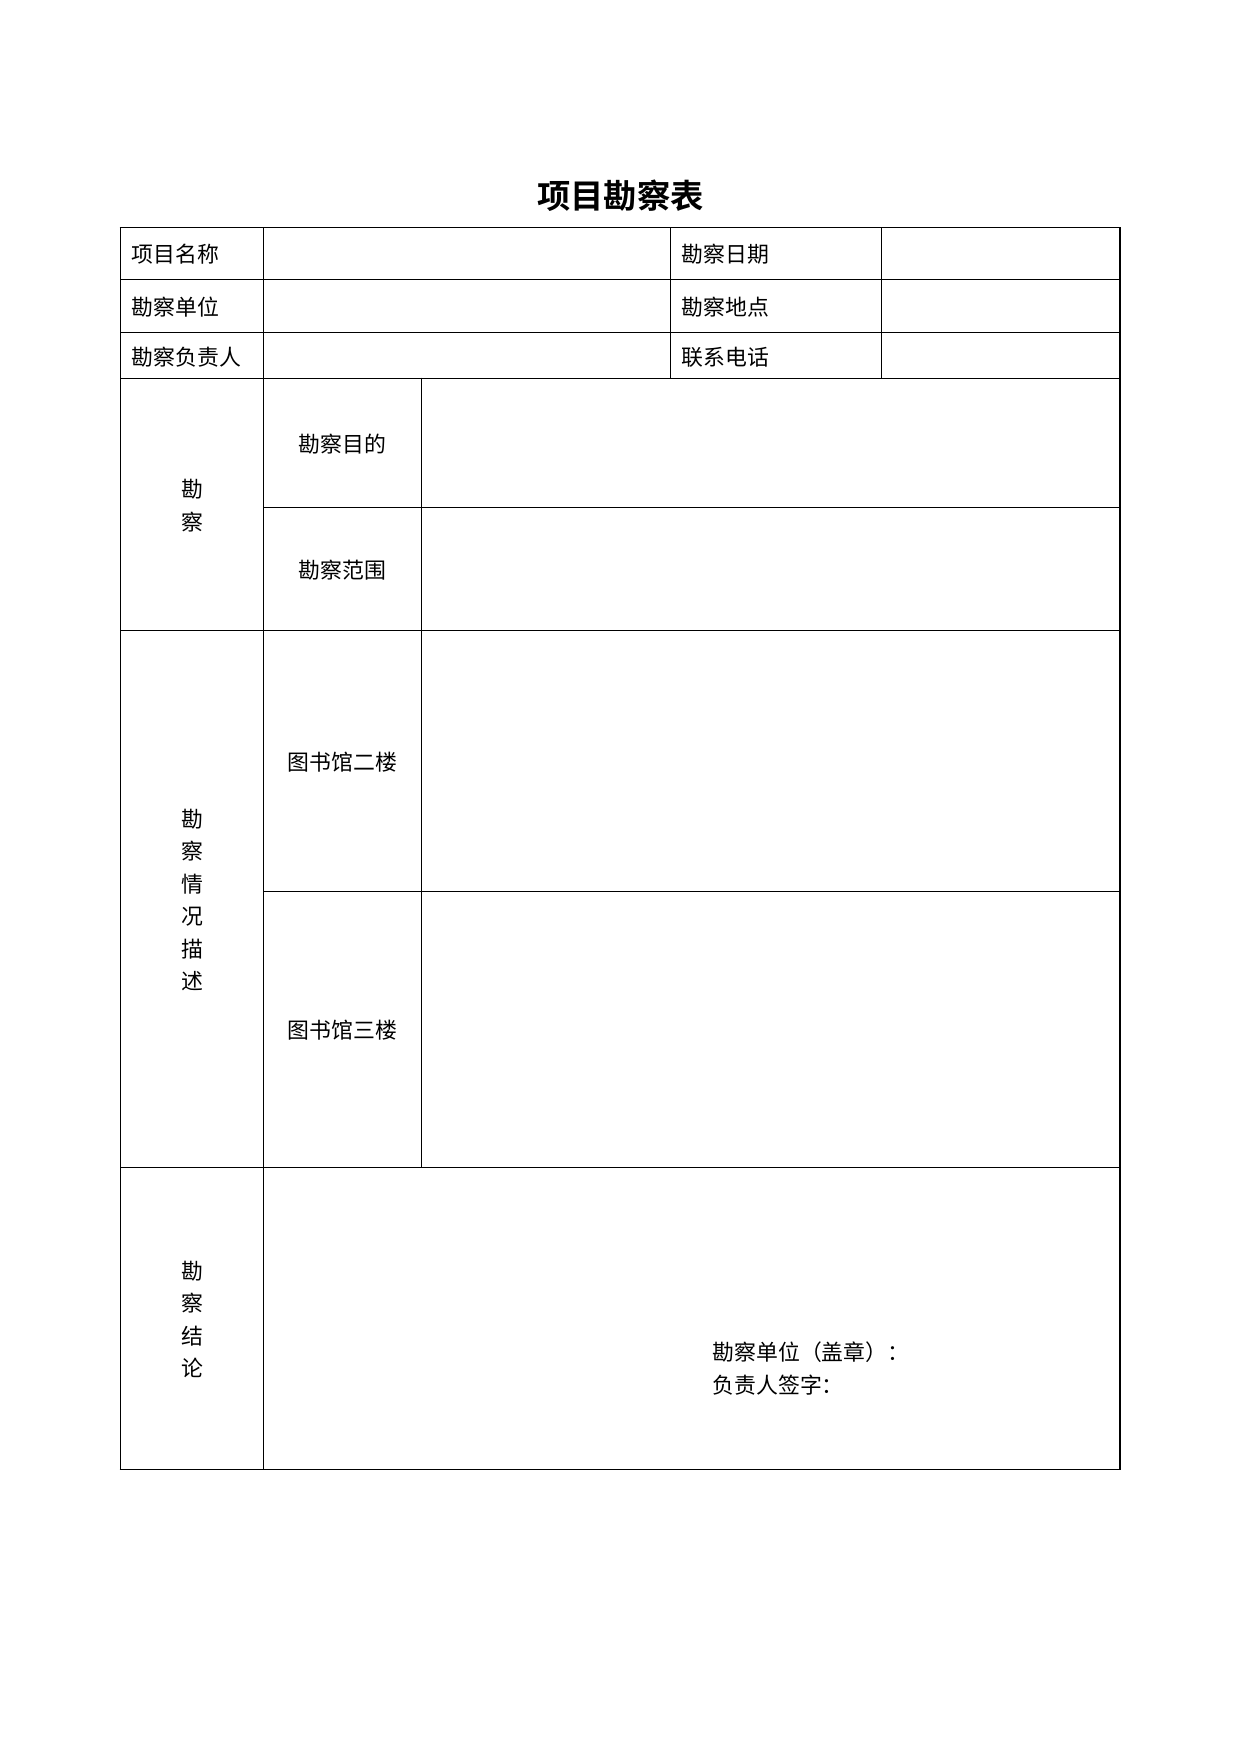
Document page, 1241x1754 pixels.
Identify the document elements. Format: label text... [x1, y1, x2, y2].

table_header 项目名称 [121, 228, 263, 279]
text 项目勘察表 [187, 162, 1053, 227]
table_cell 勘察地点 [671, 280, 881, 332]
table_header [882, 228, 1119, 279]
table_cell 勘察单位（盖章）： 负责人签字： [264, 1168, 1119, 1469]
table_cell [264, 333, 670, 378]
table_cell 勘察范围 [264, 508, 421, 630]
table_cell 勘察负责人 [121, 333, 263, 378]
table_header [264, 228, 670, 279]
table_cell [422, 631, 1119, 891]
table_cell [422, 379, 1119, 507]
table_header 勘察日期 [671, 228, 881, 279]
table_cell [264, 280, 670, 332]
table_cell 联系电话 [671, 333, 881, 378]
table_cell 勘 察 结 论 [121, 1168, 263, 1469]
table_cell [422, 508, 1119, 630]
table_cell 勘察单位 [121, 280, 263, 332]
table_cell [882, 333, 1119, 378]
table_cell 图书馆二楼 [264, 631, 421, 891]
table_cell 勘 察 [121, 379, 263, 630]
table_cell 勘 察 情 况 描 述 [121, 631, 263, 1167]
table_cell [882, 280, 1119, 332]
table_cell [422, 892, 1119, 1167]
table_cell 勘察目的 [264, 379, 421, 507]
table_cell 图书馆三楼 [264, 892, 421, 1167]
